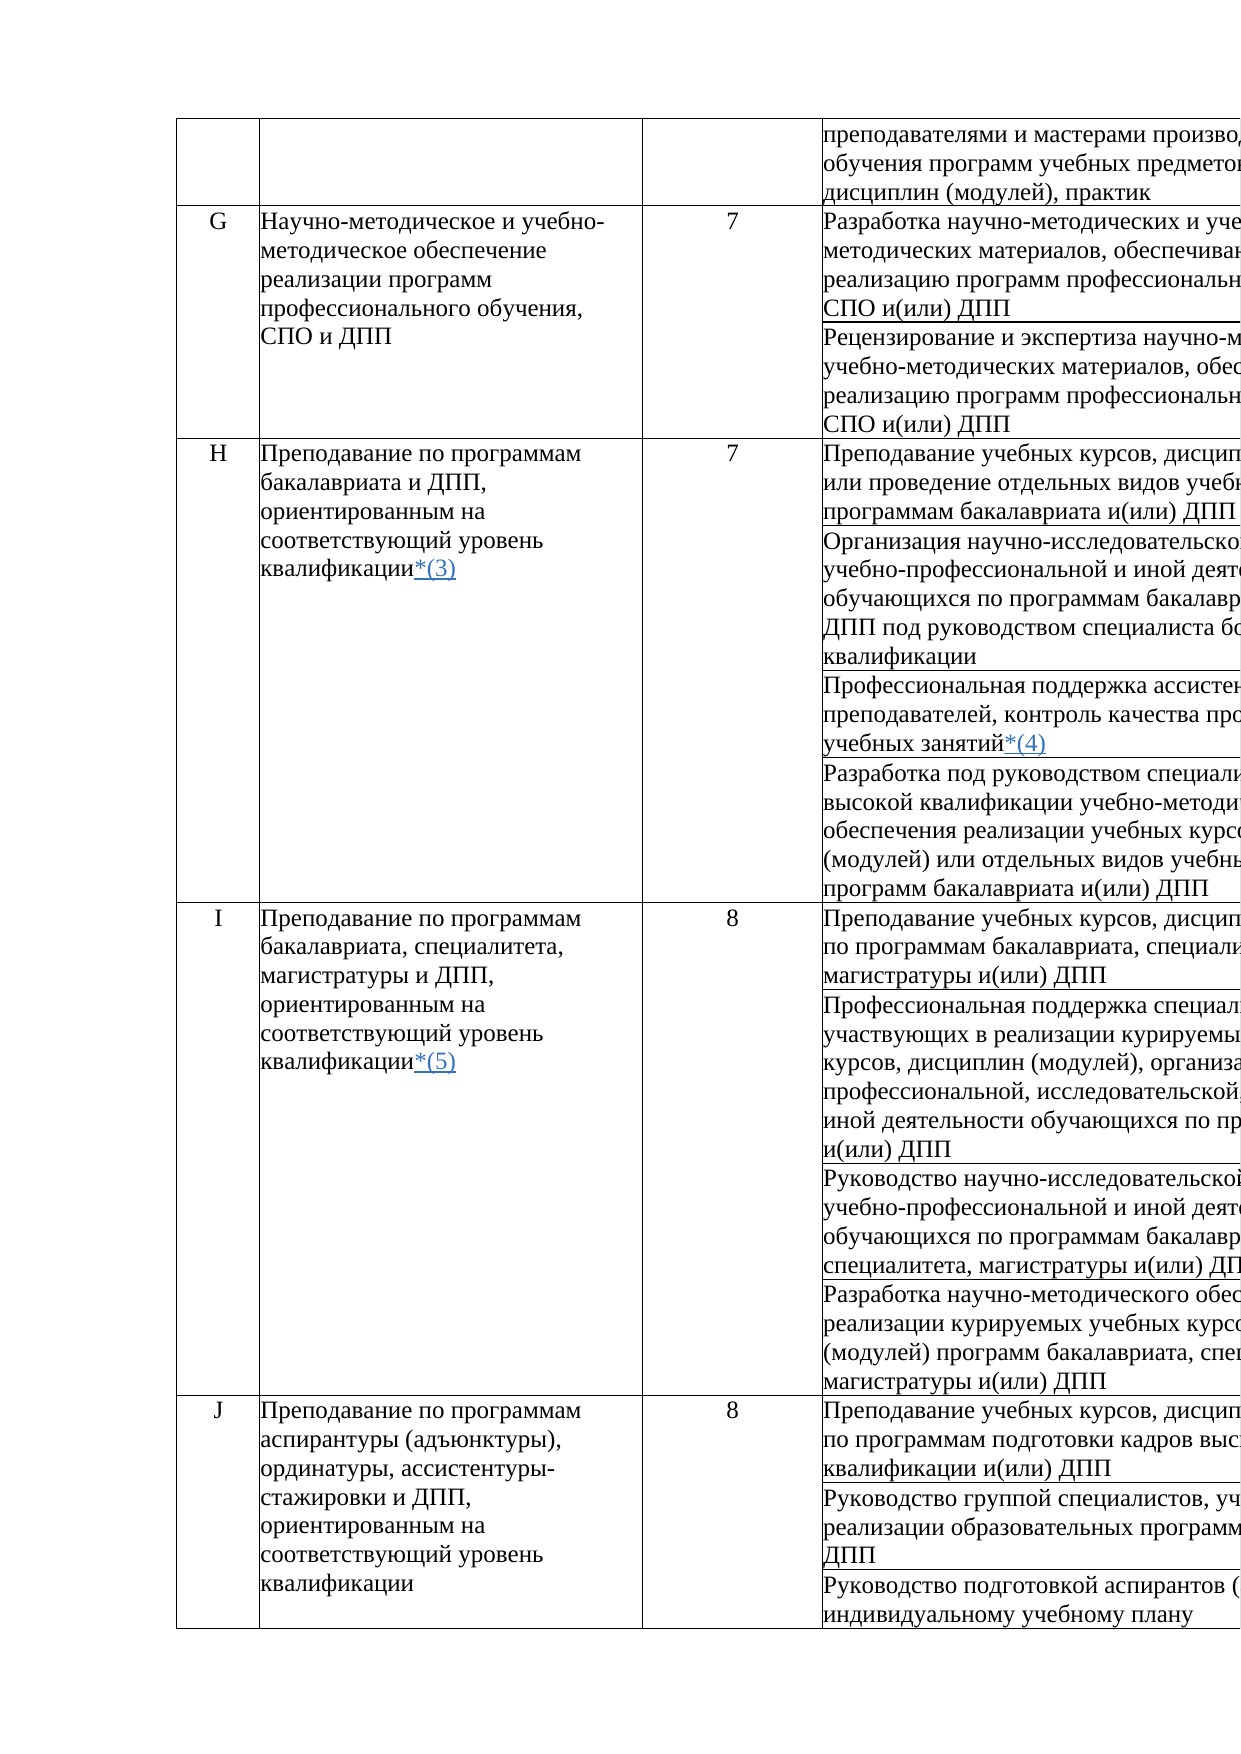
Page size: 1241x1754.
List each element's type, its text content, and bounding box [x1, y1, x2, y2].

table_cell Преподавание по программам бакалавриата и ДПП, ориентированным на соответствующий уровень квалификации*(3) [260, 439, 642, 902]
table_cell Преподавание по программам бакалавриата, специалитета, магистратуры и ДПП, ориентированным на соответствующий уровень квалификации*(5) [260, 903, 642, 1394]
table_cell Руководство научно-исследовательской, проектной, учебно-профессиональной и иной деятельностью обучающихся по программам бакалавриата, специалитета, магистратуры и(или) ДПП [823, 1164, 1240, 1278]
table_cell Руководство группой специалистов, участвующих в реализации образовательных программ ВО и(или) ДПП [823, 1483, 1240, 1569]
table_cell I [177, 903, 259, 1394]
table_cell 7 [643, 206, 822, 437]
table_cell 8 [643, 903, 822, 1394]
table_cell Преподавание учебных курсов, дисциплин (модулей) по программам бакалавриата, специалитета, магистратуры и(или) ДПП [823, 903, 1240, 989]
table_cell Профессиональная поддержка ассистентов и преподавателей, контроль качества проводимых ими учебных занятий*(4) [823, 671, 1240, 757]
table_cell Профессиональная поддержка специалистов, участвующих в реализации курируемых учебных курсов, дисциплин (модулей), организации учебно-профессиональной, исследовательской, проектной и иной деятельности обучающихся по программам ВО и(или) ДПП [823, 990, 1240, 1162]
table_cell Разработка научно-методического обеспечения реализации курируемых учебных курсов, дисциплин (модулей) программ бакалавриата, специалитета, магистратуры и(или) ДПП [823, 1280, 1240, 1394]
table_cell Преподавание учебных курсов, дисциплин (модулей) или проведение отдельных видов учебных занятий по программам бакалавриата и(или) ДПП [823, 439, 1240, 525]
table_cell Преподавание по программам аспирантуры (адъюнктуры), ординатуры, ассистентуры-стажировки и ДПП, ориентированным на соответствующий уровень квалификации [260, 1396, 642, 1628]
table_cell Организация научно-исследовательской, проектной, учебно-профессиональной и иной деятельности обучающихся по программам бакалавриата и(или) ДПП под руководством специалиста более высокой квалификации [823, 526, 1240, 669]
table_cell 8 [643, 1396, 822, 1628]
table_cell Научно-методическое и учебно-методическое обеспечение реализации программ профессионального обучения, СПО и ДПП [260, 206, 642, 437]
table_cell Преподавание учебных курсов, дисциплин (модулей) по программам подготовки кадров высшей квалификации и(или) ДПП [823, 1396, 1240, 1482]
table_cell H [177, 439, 259, 902]
table_cell 7 [643, 439, 822, 902]
table_cell Рецензирование и экспертиза научно-методических и учебно-методических материалов, обеспечивающих реализацию программ профессионального обучения, СПО и(или) ДПП [823, 323, 1240, 437]
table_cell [823, 119, 1240, 205]
table_cell Разработка под руководством специалиста более высокой квалификации учебно-методического обеспечения реализации учебных курсов, дисциплин (модулей) или отдельных видов учебных занятий программ бакалавриата и(или) ДПП [823, 758, 1240, 902]
table_cell Разработка научно-методических и учебно-методических материалов, обеспечивающих реализацию программ профессионального обучения, СПО и(или) ДПП [823, 206, 1240, 321]
table_cell Руководство подготовкой аспирантов (адъюнктов) по индивидуальному учебному плану [823, 1570, 1240, 1628]
table_cell J [177, 1396, 259, 1628]
table_cell G [177, 206, 259, 437]
